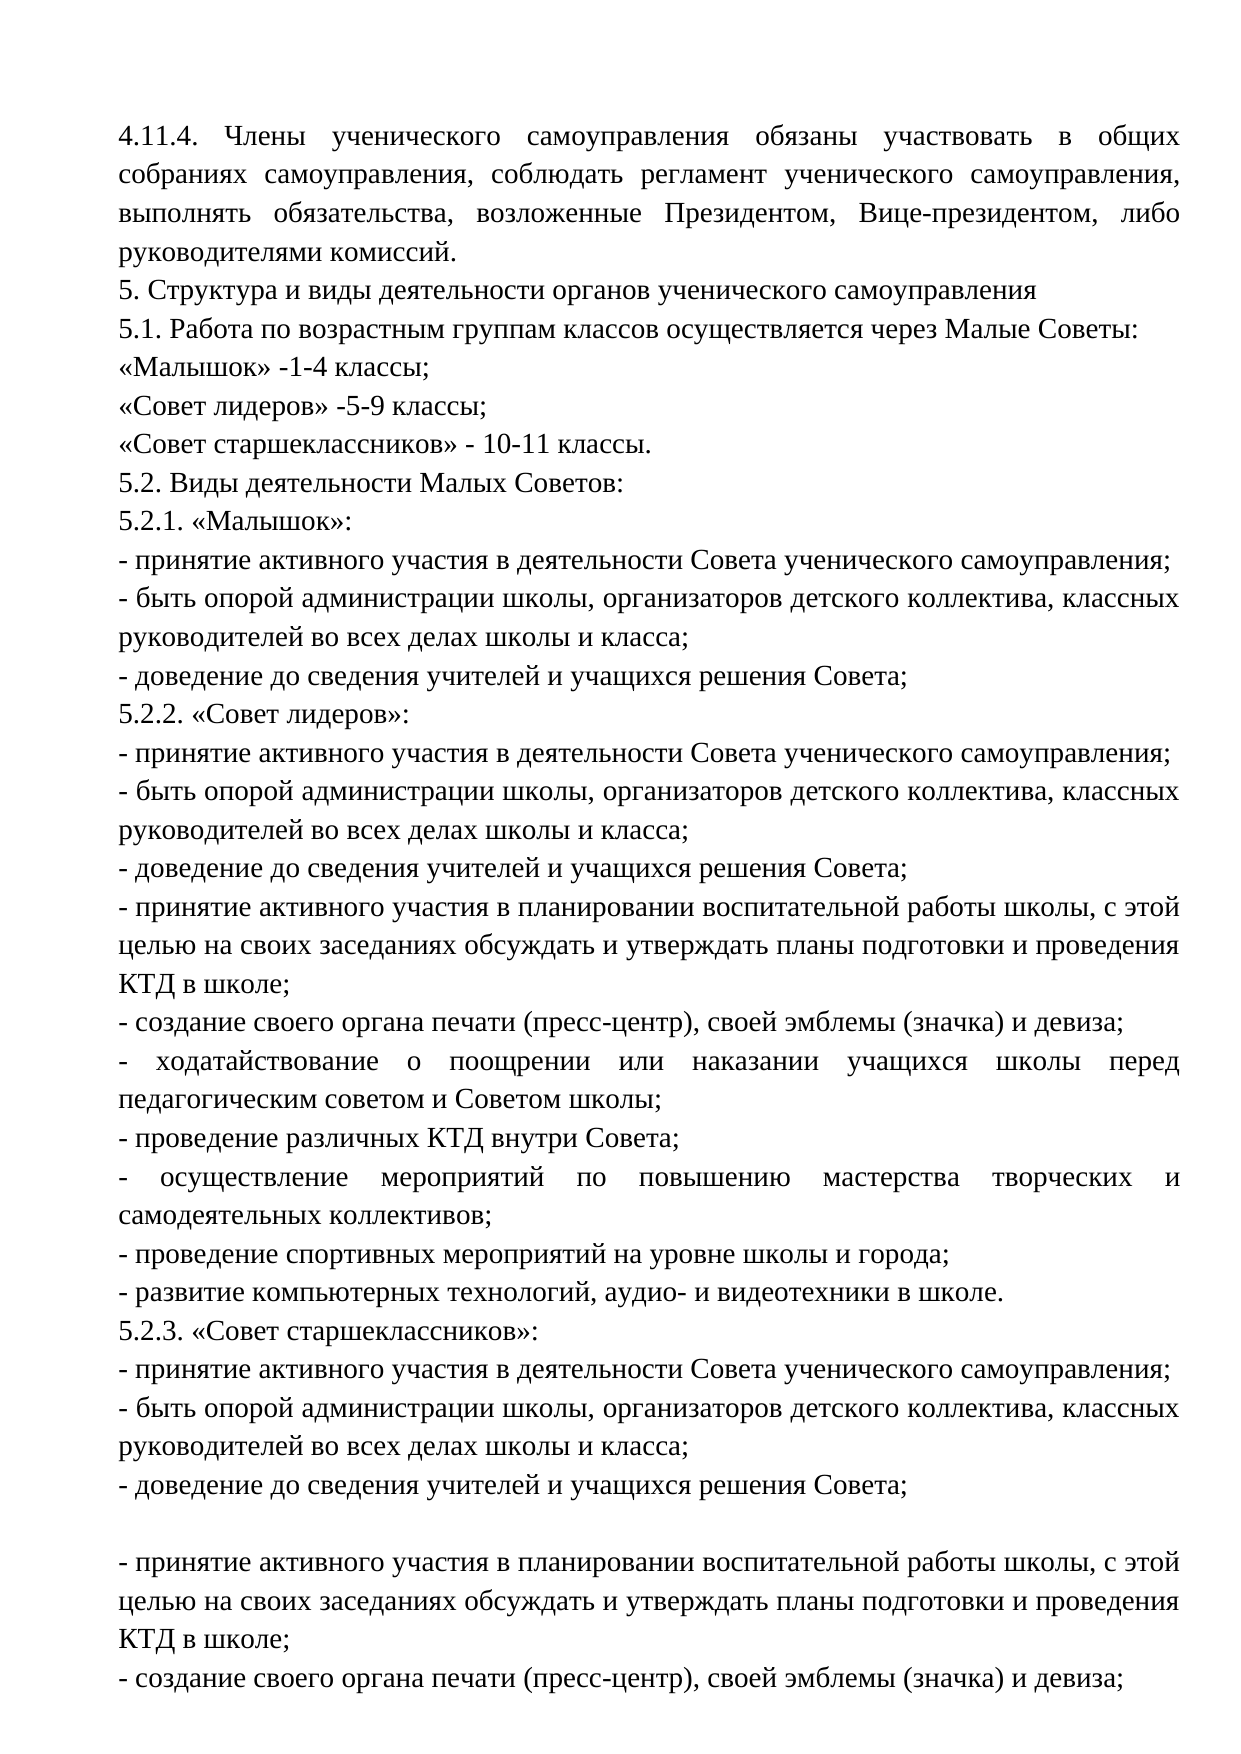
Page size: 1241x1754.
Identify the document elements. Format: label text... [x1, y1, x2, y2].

text - осуществление мероприятий по повышению мастерства творческих и самодеятельных коллективов; [118, 1159, 1181, 1231]
text «Совет старшеклассников» - 10-11 классы. [118, 426, 1181, 460]
text 4.11.4. Члены ученического самоуправления обязаны участвовать в общих собраниях самоуправления, соблюдать регламент ученического самоуправления, выполнять обязательства, возложенные Президентом, Вице-президентом, либо руководителями комиссий. [118, 118, 1181, 267]
text - быть опорой администрации школы, организаторов детского коллектива, классных руководителей во всех делах школы и класса; [118, 581, 1181, 653]
text - принятие активного участия в планировании воспитательной работы школы, с этой целью на своих заседаниях обсуждать и утверждать планы подготовки и проведения КТД в школе; [118, 1544, 1181, 1655]
text 5.2.2. «Совет лидеров»: [118, 696, 1181, 730]
text 5.2.1. «Малышок»: [118, 503, 1181, 537]
text - создание своего органа печати (пресс-центр), своей эмблемы (значка) и девиза; [118, 1004, 1181, 1038]
text - проведение спортивных мероприятий на уровне школы и города; [118, 1236, 1181, 1269]
text «Малышок» -1-4 классы; [118, 349, 1181, 383]
text - быть опорой администрации школы, организаторов детского коллектива, классных руководителей во всех делах школы и класса; [118, 1390, 1181, 1462]
text - развитие компьютерных технологий, аудио- и видеотехники в школе. [118, 1274, 1181, 1308]
text - принятие активного участия в деятельности Совета ученического самоуправления; [118, 735, 1181, 768]
text - принятие активного участия в деятельности Совета ученического самоуправления; [118, 542, 1181, 576]
text - принятие активного участия в планировании воспитательной работы школы, с этой целью на своих заседаниях обсуждать и утверждать планы подготовки и проведения КТД в школе; [118, 889, 1181, 999]
text 5.2. Виды деятельности Малых Советов: [118, 465, 1181, 498]
text - ходатайствование о поощрении или наказании учащихся школы перед педагогическим советом и Советом школы; [118, 1043, 1181, 1115]
text 5.1. Работа по возрастным группам классов осуществляется через Малые Советы: [118, 311, 1181, 344]
text 5.2.3. «Совет старшеклассников»: [118, 1313, 1181, 1346]
text - доведение до сведения учителей и учащихся решения Совета; [118, 1467, 1181, 1501]
text 5. Структура и виды деятельности органов ученического самоуправления [118, 272, 1181, 306]
text - быть опорой администрации школы, организаторов детского коллектива, классных руководителей во всех делах школы и класса; [118, 773, 1181, 845]
text - доведение до сведения учителей и учащихся решения Совета; [118, 658, 1181, 691]
text - проведение различных КТД внутри Совета; [118, 1120, 1181, 1154]
text - принятие активного участия в деятельности Совета ученического самоуправления; [118, 1351, 1181, 1385]
text «Совет лидеров» -5-9 классы; [118, 388, 1181, 421]
text - создание своего органа печати (пресс-центр), своей эмблемы (значка) и девиза; [118, 1660, 1181, 1693]
text - доведение до сведения учителей и учащихся решения Совета; [118, 850, 1181, 884]
